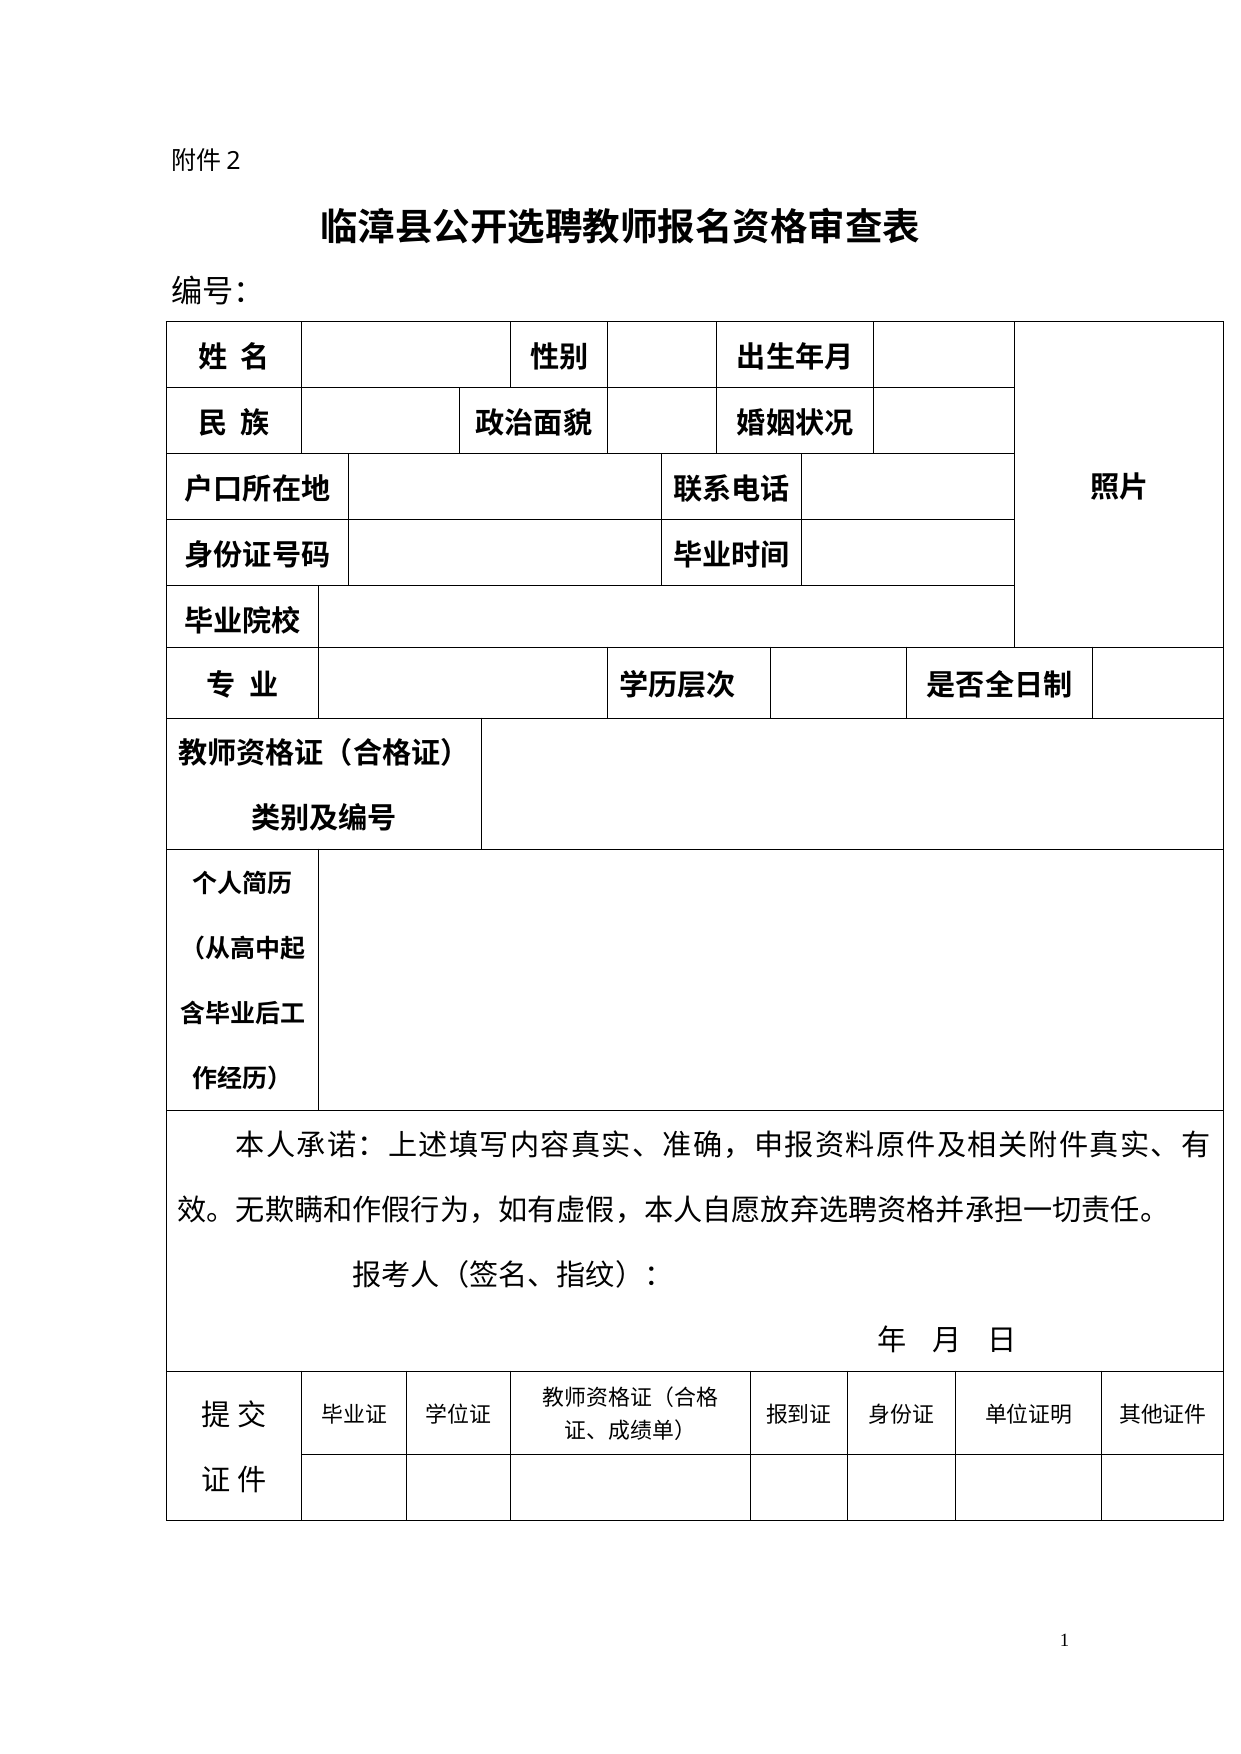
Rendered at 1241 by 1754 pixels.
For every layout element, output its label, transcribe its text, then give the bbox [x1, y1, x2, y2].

table_cell [319, 586, 1014, 647]
table_cell [802, 520, 1014, 585]
table_cell [751, 1455, 847, 1519]
table_cell 报到证 [751, 1372, 847, 1453]
table_cell 毕业证 [302, 1372, 406, 1453]
table_cell 民 族 [167, 388, 301, 453]
table_cell 本人承诺：上述填写内容真实、准确，申报资料原件及相关附件真实、有效。无欺瞒和作假行为，如有虚假，本人自愿放弃选聘资格并承担一切责任。 报考人（签名、指纹）： 年 月 日 [167, 1111, 1223, 1371]
table_cell 单位证明 [956, 1372, 1101, 1453]
table_cell 其他证件 [1102, 1372, 1223, 1453]
table_cell 婚姻状况 [717, 388, 873, 453]
table_cell 教师资格证（合格证） 类别及编号 [167, 719, 481, 848]
table_header [608, 322, 716, 387]
table_cell [302, 388, 459, 453]
table_cell 学历层次 [608, 648, 770, 717]
table_cell 教师资格证（合格证、成绩单） [511, 1372, 750, 1453]
table_cell 身份证 [848, 1372, 955, 1453]
text 附件2 [171, 126, 1069, 191]
table_header [874, 322, 1014, 387]
table_cell [482, 719, 1223, 848]
table_header [302, 322, 510, 387]
table_cell [608, 388, 716, 453]
table_cell [874, 388, 1014, 453]
table_cell [302, 1455, 406, 1519]
table_header 性别 [511, 322, 607, 387]
table_cell 学位证 [407, 1372, 510, 1453]
table_cell [407, 1455, 510, 1519]
table_header 出生年月 [717, 322, 873, 387]
table_cell [319, 850, 1223, 1109]
table_cell 户口所在地 [167, 454, 348, 519]
table_cell [1102, 1455, 1223, 1519]
table_cell [1093, 648, 1223, 717]
table_cell 是否全日制 [907, 648, 1092, 717]
table_cell 提 交 证 件 [167, 1372, 301, 1519]
table_cell 政治面貌 [460, 388, 607, 453]
table_cell [349, 454, 661, 519]
table_cell 身份证号码 [167, 520, 348, 585]
table_cell 联系电话 [662, 454, 801, 519]
table_header 照片 [1015, 322, 1223, 647]
text 临漳县公开选聘教师报名资格审查表 [171, 191, 1069, 256]
table_header 姓 名 [167, 322, 301, 387]
table_cell [802, 454, 1014, 519]
table_cell [848, 1455, 955, 1519]
table_cell [349, 520, 661, 585]
table_cell [956, 1455, 1101, 1519]
table_cell 毕业时间 [662, 520, 801, 585]
table_cell 毕业院校 [167, 586, 318, 647]
table_cell [771, 648, 906, 717]
text 编号： [171, 256, 1069, 321]
table_cell [319, 648, 607, 717]
table_cell 个人简历 （从高中起含毕业后工作经历） [167, 850, 318, 1109]
table_cell [511, 1455, 750, 1519]
table_cell 专 业 [167, 648, 318, 717]
